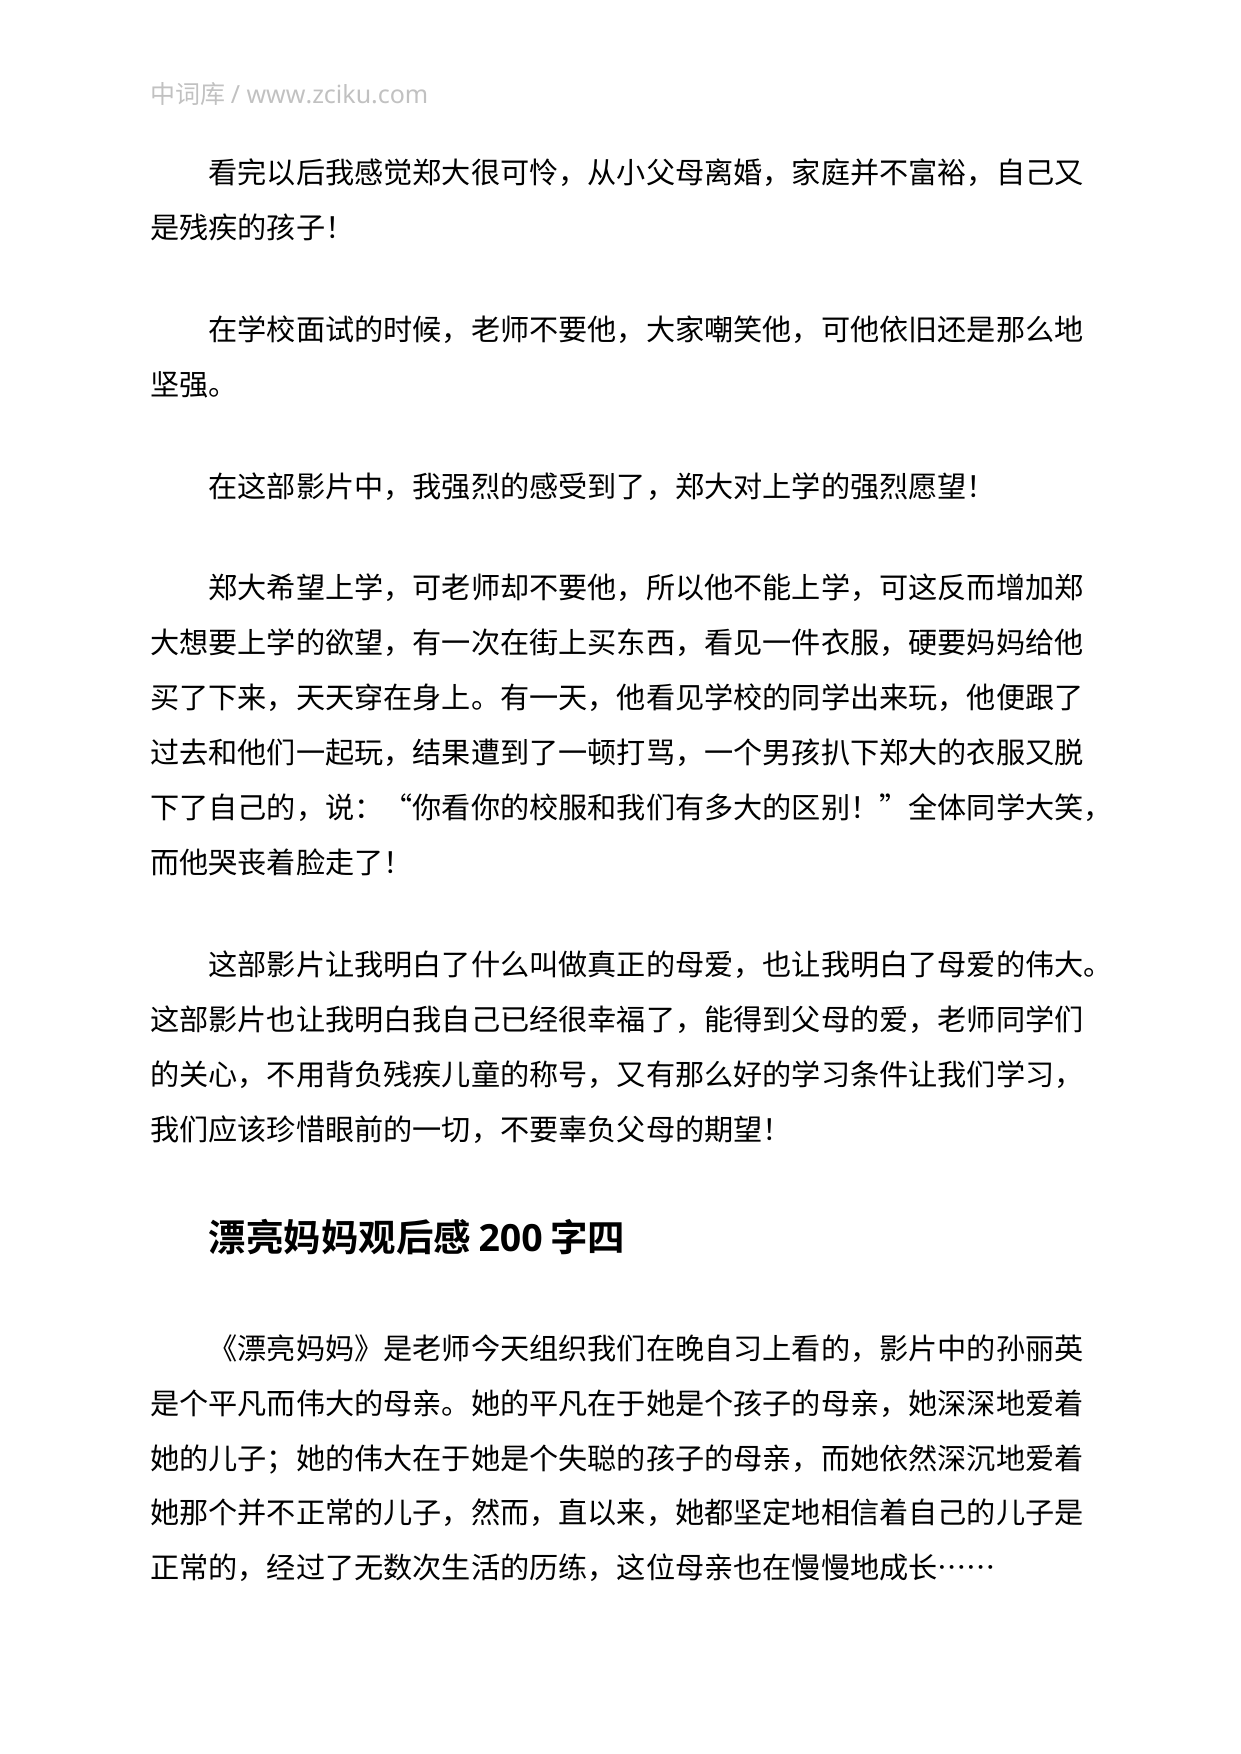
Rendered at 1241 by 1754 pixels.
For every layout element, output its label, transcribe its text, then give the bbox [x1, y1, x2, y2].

text 在这部影片中，我强烈的感受到了，郑大对上学的强烈愿望！ [150, 463, 1090, 506]
text 漂亮妈妈观后感200字四 [150, 1208, 1090, 1262]
text 郑大希望上学，可老师却不要他，所以他不能上学，可这反而增加郑大想要上学的欲望，有一次在街上买东西，看见一件衣服，硬要妈妈给他买了下来，天天穿在身上。有一天，他看见学校的同学出来玩，他便跟了过去和他们一起玩，结果遭到了一顿打骂，一个男孩扒下郑大的衣服又脱下了自己的，说：“你看你的校服和我们有多大的区别！”全体同学大笑，而他哭丧着脸走了！ [150, 565, 1090, 882]
text 在学校面试的时候，老师不要他，大家嘲笑他，可他依旧还是那么地坚强。 [150, 307, 1090, 404]
text 《漂亮妈妈》是老师今天组织我们在晚自习上看的，影片中的孙丽英是个平凡而伟大的母亲。她的平凡在于她是个孩子的母亲，她深深地爱着她的儿子；她的伟大在于她是个失聪的孩子的母亲，而她依然深沉地爱着她那个并不正常的儿子，然而，直以来，她都坚定地相信着自己的儿子是正常的，经过了无数次生活的历练，这位母亲也在慢慢地成长…… [150, 1325, 1090, 1587]
text 看完以后我感觉郑大很可怜，从小父母离婚，家庭并不富裕，自己又是残疾的孩子！ [150, 150, 1090, 247]
text 这部影片让我明白了什么叫做真正的母爱，也让我明白了母爱的伟大。这部影片也让我明白我自己已经很幸福了，能得到父母的爱，老师同学们的关心，不用背负残疾儿童的称号，又有那么好的学习条件让我们学习，我们应该珍惜眼前的一切，不要辜负父母的期望！ [150, 941, 1090, 1148]
